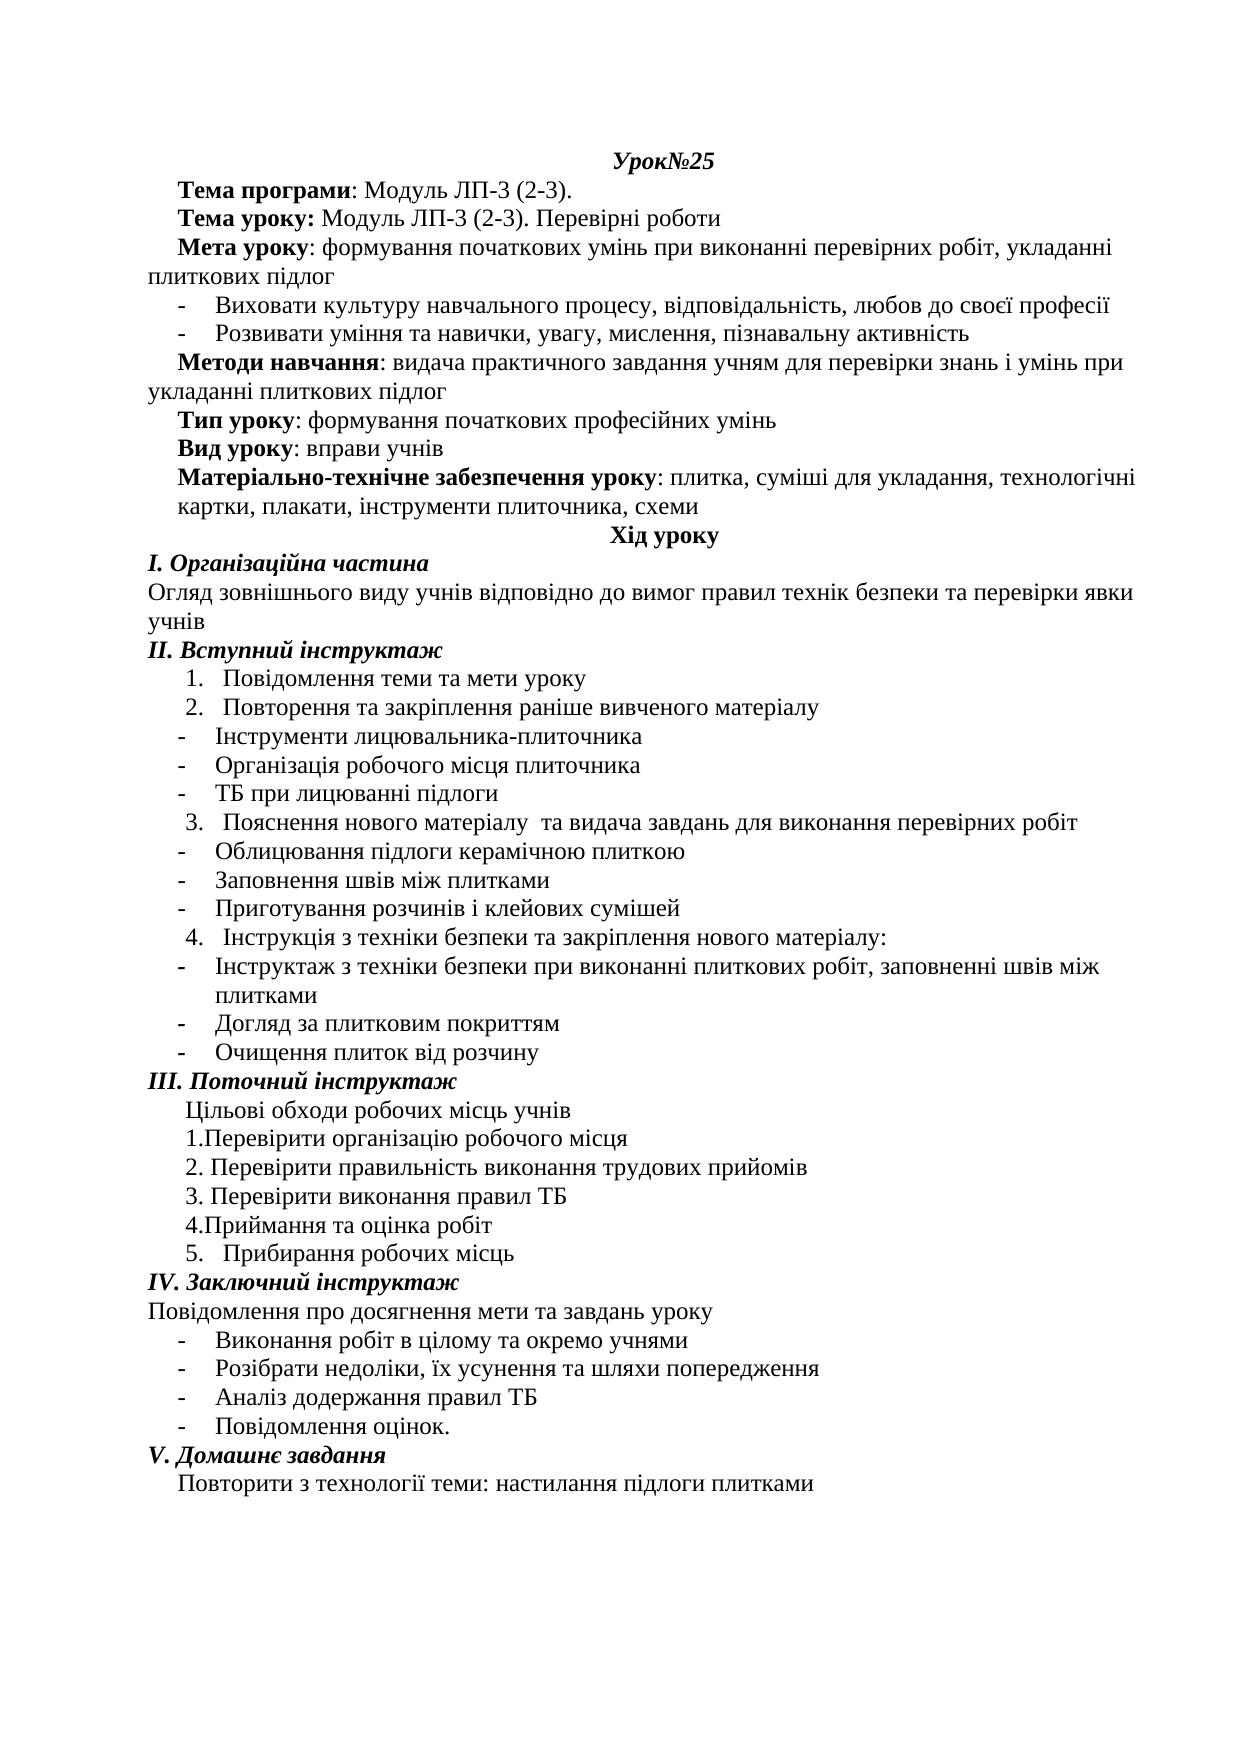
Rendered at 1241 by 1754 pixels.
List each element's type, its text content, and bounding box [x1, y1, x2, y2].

text Тема уроку: Модуль ЛП-3 (2-3). Перевірні роботи [148, 203, 1152, 232]
text І. Організаційна частина [148, 548, 1152, 577]
text ІV. Заключний інструктаж [148, 1267, 1152, 1296]
list Інструкція з техніки безпеки та закріплення нового матеріалу: [185, 922, 1152, 951]
text Цільові обходи робочих місць учнів [185, 1095, 1152, 1123]
text Мета уроку: формування початкових умінь при виконанні перевірних робіт, укладанні плиткових підлог [148, 232, 1152, 290]
list Виховати культуру навчального процесу, відповідальність, любов до своєї професії [177, 290, 1152, 318]
text Тема програми: Модуль ЛП-3 (2-3). [148, 175, 1152, 203]
list Виконання робіт в цілому та окремо учнями [177, 1325, 1152, 1353]
list Інструктаж з техніки безпеки при виконанні плиткових робіт, заповненні швів між плитками [177, 951, 1152, 1008]
list Пояснення нового матеріалу та видача завдань для виконання перевірних робіт [185, 807, 1152, 836]
text Урок№25 [148, 146, 1152, 175]
text ІІІ. Поточний інструктаж [148, 1066, 1152, 1095]
text 4.Приймання та оцінка робіт [185, 1210, 1152, 1238]
list Організація робочого місця плиточника [177, 750, 1152, 778]
text Огляд зовнішнього виду учнів відповідно до вимог правил технік безпеки та перевірки явки учнів [148, 577, 1152, 635]
text Вид уроку: вправи учнів [177, 433, 1152, 462]
text Повідомлення про досягнення мети та завдань уроку [148, 1296, 1152, 1325]
text 1.Перевірити організацію робочого місця [185, 1123, 1152, 1152]
text 3. Перевірити виконання правил ТБ [185, 1181, 1152, 1210]
list Розібрати недоліки, їх усунення та шляхи попередження [177, 1353, 1152, 1382]
text Хід уроку [177, 520, 1152, 548]
list ТБ при лицюванні підлоги [177, 778, 1152, 807]
list Інструменти лицювальника-плиточника [177, 721, 1152, 750]
list Заповнення швів між плитками [177, 865, 1152, 893]
text Тип уроку: формування початкових професійних умінь [148, 405, 1152, 433]
text V. Домашнє завдання [148, 1440, 1152, 1468]
list Приготування розчинів і клейових сумішей [177, 893, 1152, 922]
list Розвивати уміння та навички, увагу, мислення, пізнавальну активність [177, 318, 1152, 347]
list Облицювання підлоги керамічною плиткою [177, 836, 1152, 865]
text Матеріально-технічне забезпечення уроку: плитка, суміші для укладання, технологічні картки, плакати, інструменти плиточника, схеми [177, 462, 1152, 520]
list Прибирання робочих місць [185, 1238, 1152, 1267]
list Догляд за плитковим покриттям [177, 1008, 1152, 1037]
list Очищення плиток від розчину [177, 1037, 1152, 1066]
text ІІ. Вступний інструктаж [148, 635, 1152, 663]
list Повідомлення оцінок. [177, 1411, 1152, 1440]
list Повідомлення теми та мети уроку [185, 663, 1152, 692]
list Аналіз додержання правил ТБ [177, 1382, 1152, 1411]
text 2. Перевірити правильність виконання трудових прийомів [185, 1152, 1152, 1181]
text Повторити з технології теми: настилання підлоги плитками [148, 1468, 1152, 1497]
text Методи навчання: видача практичного завдання учням для перевірки знань і умінь при укладанні плиткових підлог [148, 347, 1152, 405]
list Повторення та закріплення раніше вивченого матеріалу [185, 692, 1152, 721]
